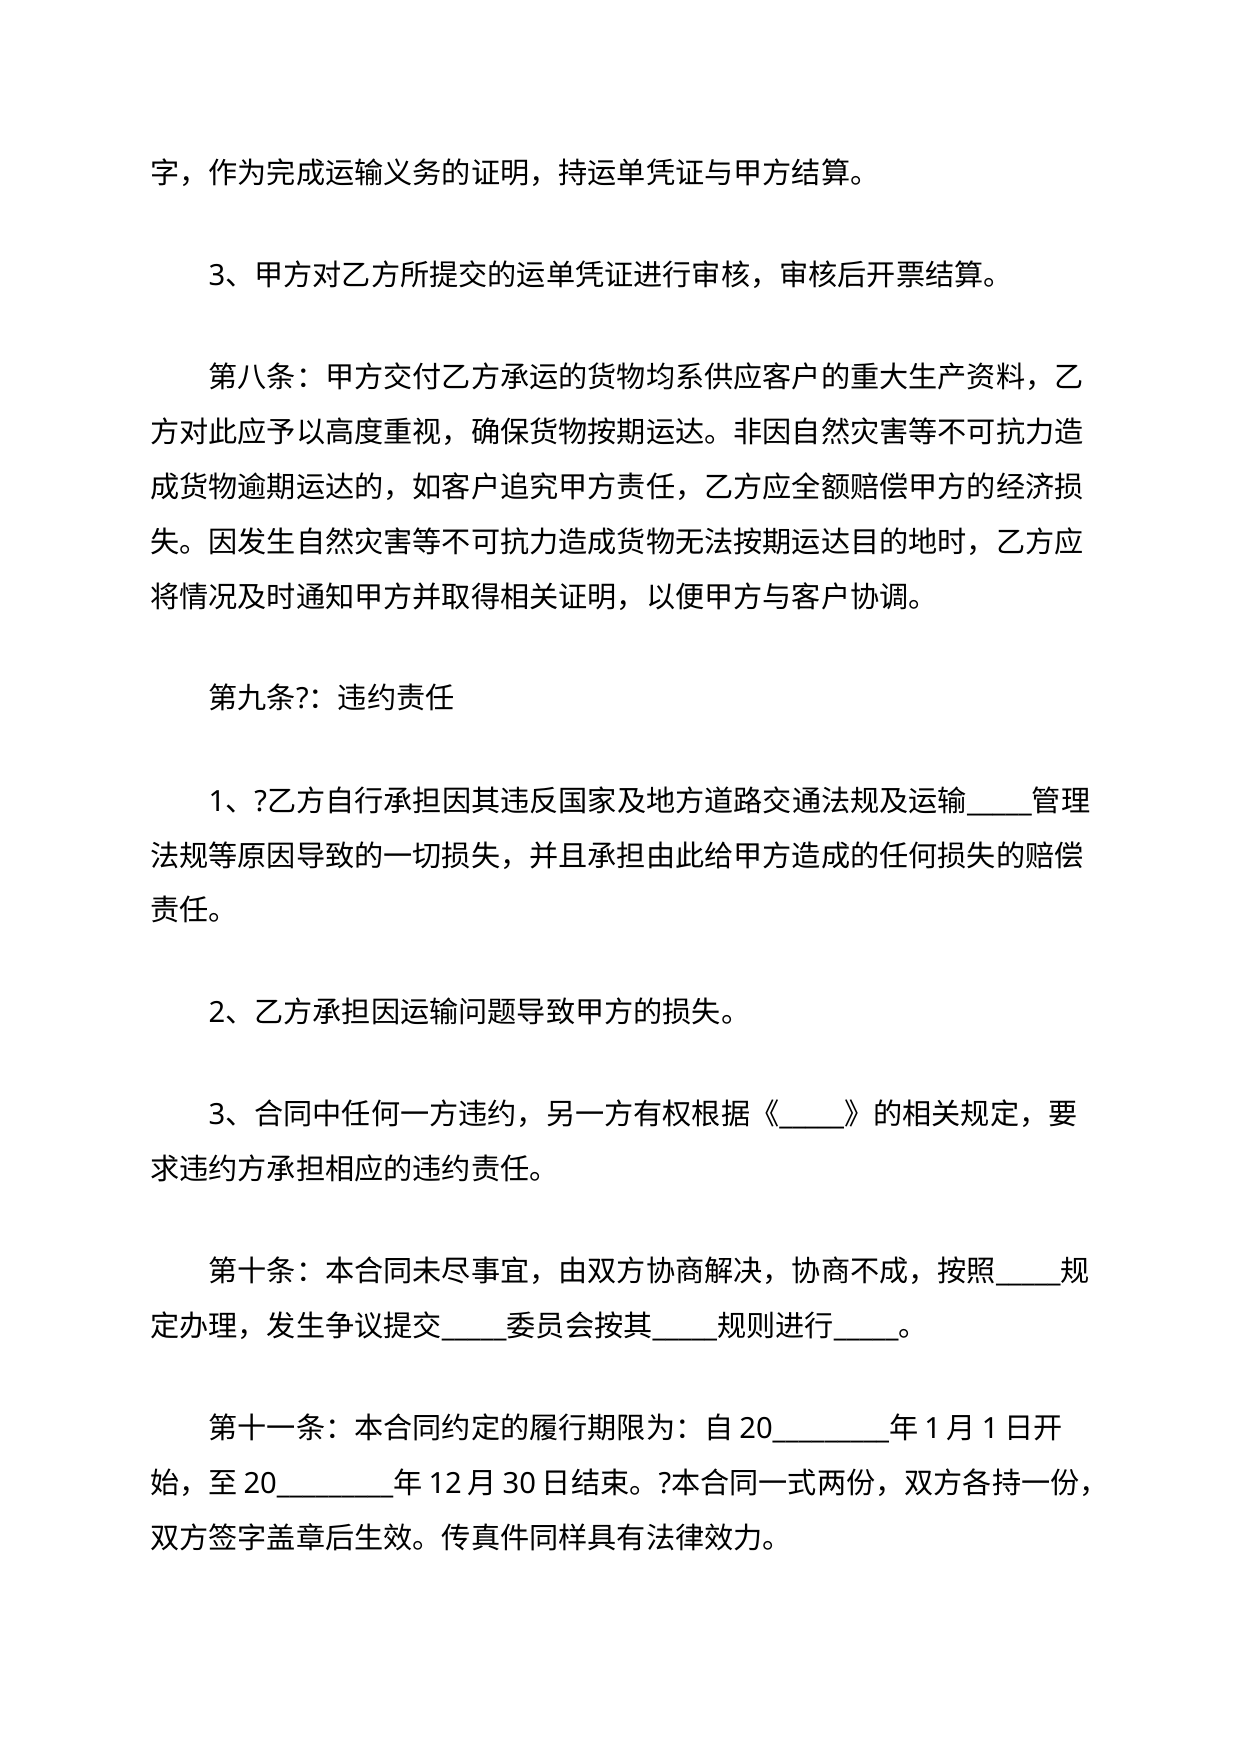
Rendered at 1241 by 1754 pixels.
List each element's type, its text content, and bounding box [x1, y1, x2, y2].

text 第十条：本合同未尽事宜，由双方协商解决，协商不成，按照_____规定办理，发生争议提交_____委员会按其_____规则进行_____。 [150, 1247, 1090, 1345]
text 2、乙方承担因运输问题导致甲方的损失。 [150, 989, 1090, 1031]
text 1、?乙方自行承担因其违反国家及地方道路交通法规及运输_____管理法规等原因导致的一切损失，并且承担由此给甲方造成的任何损失的赔偿责任。 [150, 777, 1090, 929]
text 3、甲方对乙方所提交的运单凭证进行审核，审核后开票结算。 [150, 252, 1090, 294]
text 第十一条：本合同约定的履行期限为：自20_________年1月1日开始，至20_________年12月30日结束。?本合同一式两份，双方各持一份，双方签字盖章后生效。传真件同样具有法律效力。 [150, 1404, 1090, 1557]
text 第八条：甲方交付乙方承运的货物均系供应客户的重大生产资料，乙方对此应予以高度重视，确保货物按期运达。非因自然灾害等不可抗力造成货物逾期运达的，如客户追究甲方责任，乙方应全额赔偿甲方的经济损失。因发生自然灾害等不可抗力造成货物无法按期运达目的地时，乙方应将情况及时通知甲方并取得相关证明，以便甲方与客户协调。 [150, 354, 1090, 616]
text 第九条?：违约责任 [150, 675, 1090, 717]
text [150, 150, 1090, 192]
text 3、合同中任何一方违约，另一方有权根据《_____》的相关规定，要求违约方承担相应的违约责任。 [150, 1091, 1090, 1188]
